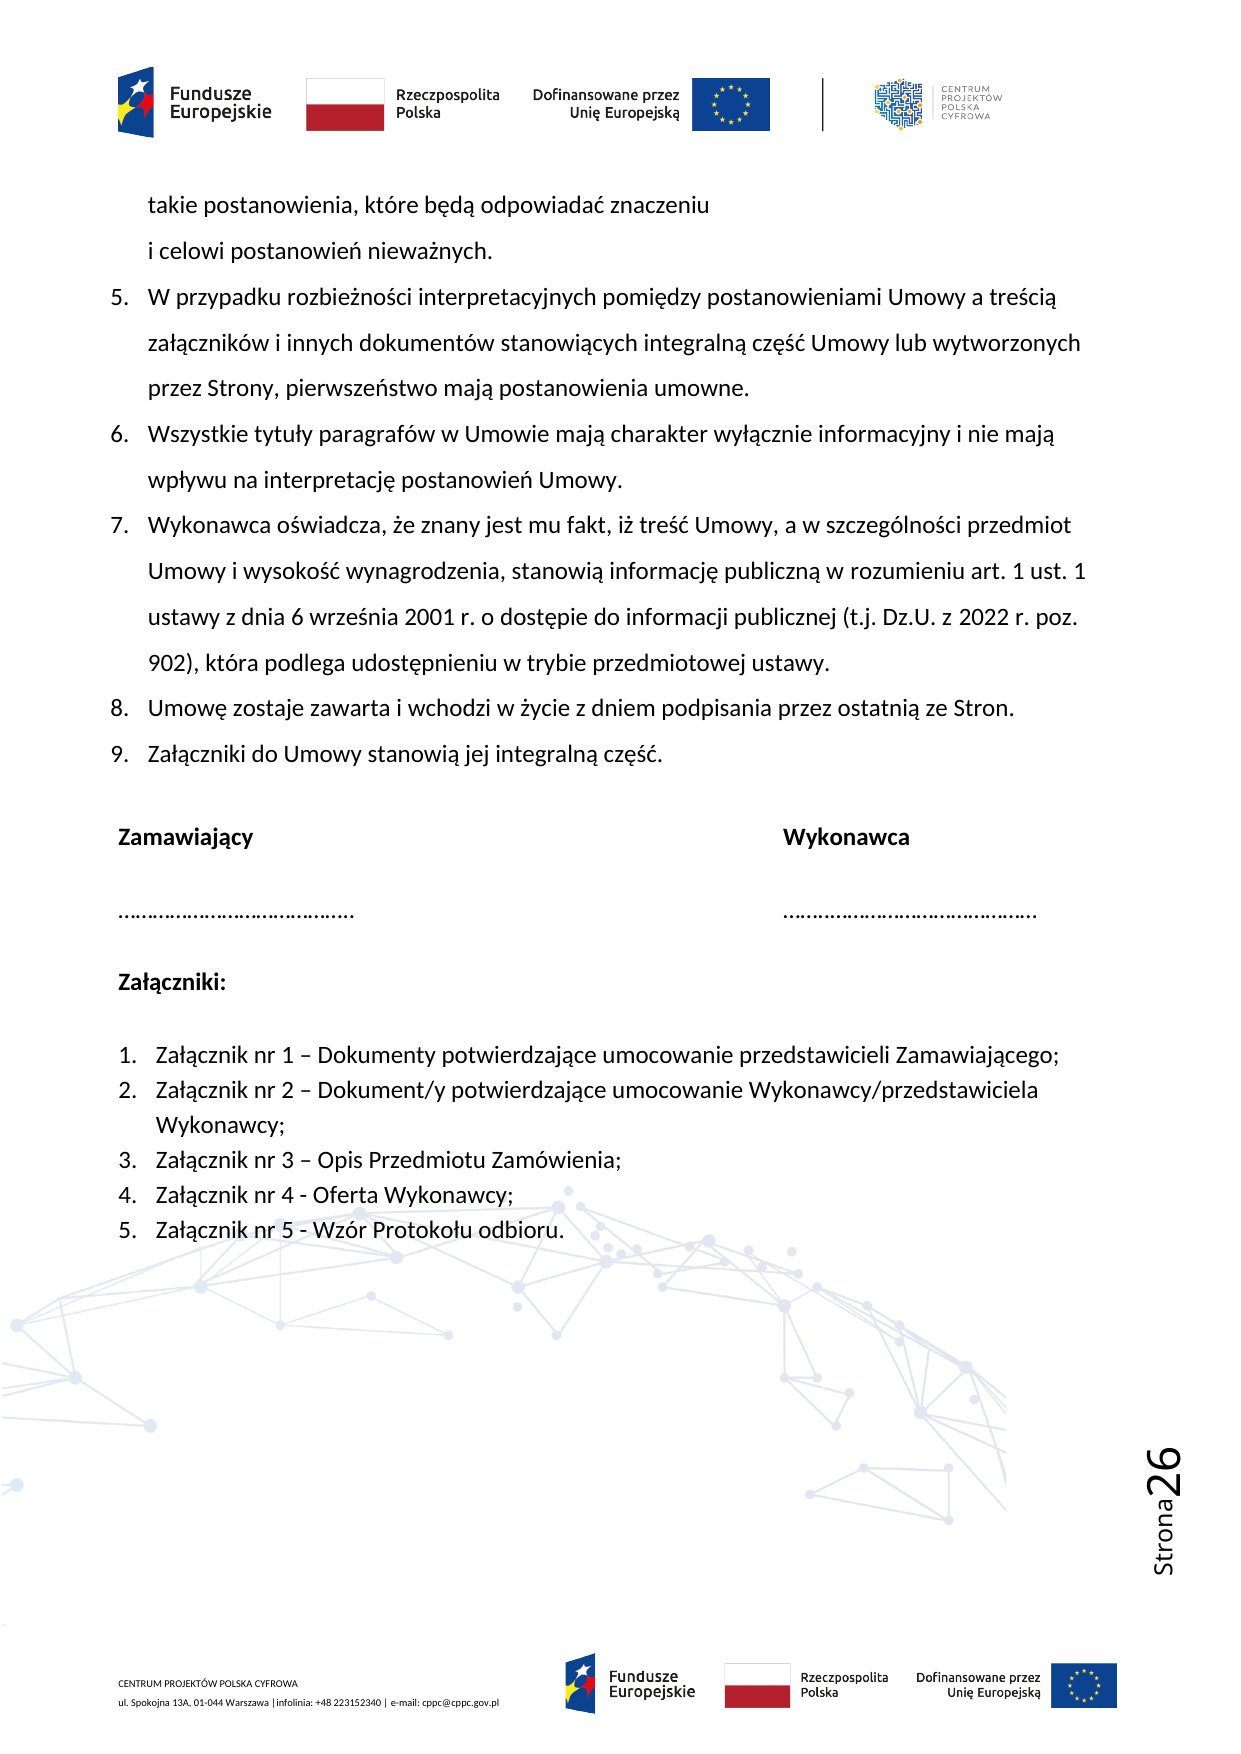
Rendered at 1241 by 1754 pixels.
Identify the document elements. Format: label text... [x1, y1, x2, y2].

list Wszystkie tytuły paragrafów w Umowie mają charakter wyłącznie informacyjny i nie mają wpływu na interpretację postanowień Umowy. [110, 418, 1122, 494]
text ………………………………….. ……..……………………………… [118, 894, 1122, 924]
list Załącznik nr 1 – Dokumenty potwierdzające umocowanie przedstawicieli Zamawiającego; [118, 1039, 1122, 1069]
picture [2, 1186, 1007, 1626]
list Wykonawca oświadcza, że znany jest mu fakt, iż treść Umowy, a w szczególności przedmiot Umowy i wysokość wynagrodzenia, stanowią informację publiczną w rozumieniu art. 1 ust. 1 ustawy z dnia 6 września 2001 r. o dostępie do informacji publicznej (t.j. Dz.U. z 2022 r. poz. 902), która podlega udostępnieniu w trybie przedmiotowej ustawy. [110, 509, 1122, 677]
list W przypadku rozbieżności interpretacyjnych pomiędzy postanowieniami Umowy a treścią załączników i innych dokumentów stanowiących integralną część Umowy lub wytworzonych przez Strony, pierwszeństwo mają postanowienia umowne. [110, 281, 1122, 403]
picture [118, 67, 1010, 138]
subtitle Załączniki: [118, 966, 1122, 997]
list Załącznik nr 3 – Opis Przedmiotu Zamówienia; [118, 1144, 1122, 1174]
picture [565, 1653, 1117, 1714]
list Załączniki do Umowy stanowią jej integralną część. [110, 738, 1122, 769]
list Załącznik nr 2 – Dokument/y potwierdzające umocowanie Wykonawcy/przedstawiciela Wykonawcy; [118, 1074, 1122, 1139]
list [110, 189, 1122, 266]
list Załącznik nr 4 - Oferta Wykonawcy; [118, 1179, 1122, 1209]
text Zamawiający Wykonawca [118, 821, 1122, 852]
list Załącznik nr 5 - Wzór Protokołu odbioru. [118, 1214, 1122, 1244]
list Umowę zostaje zawarta i wchodzi w życie z dniem podpisania przez ostatnią ze Stron. [110, 692, 1122, 723]
